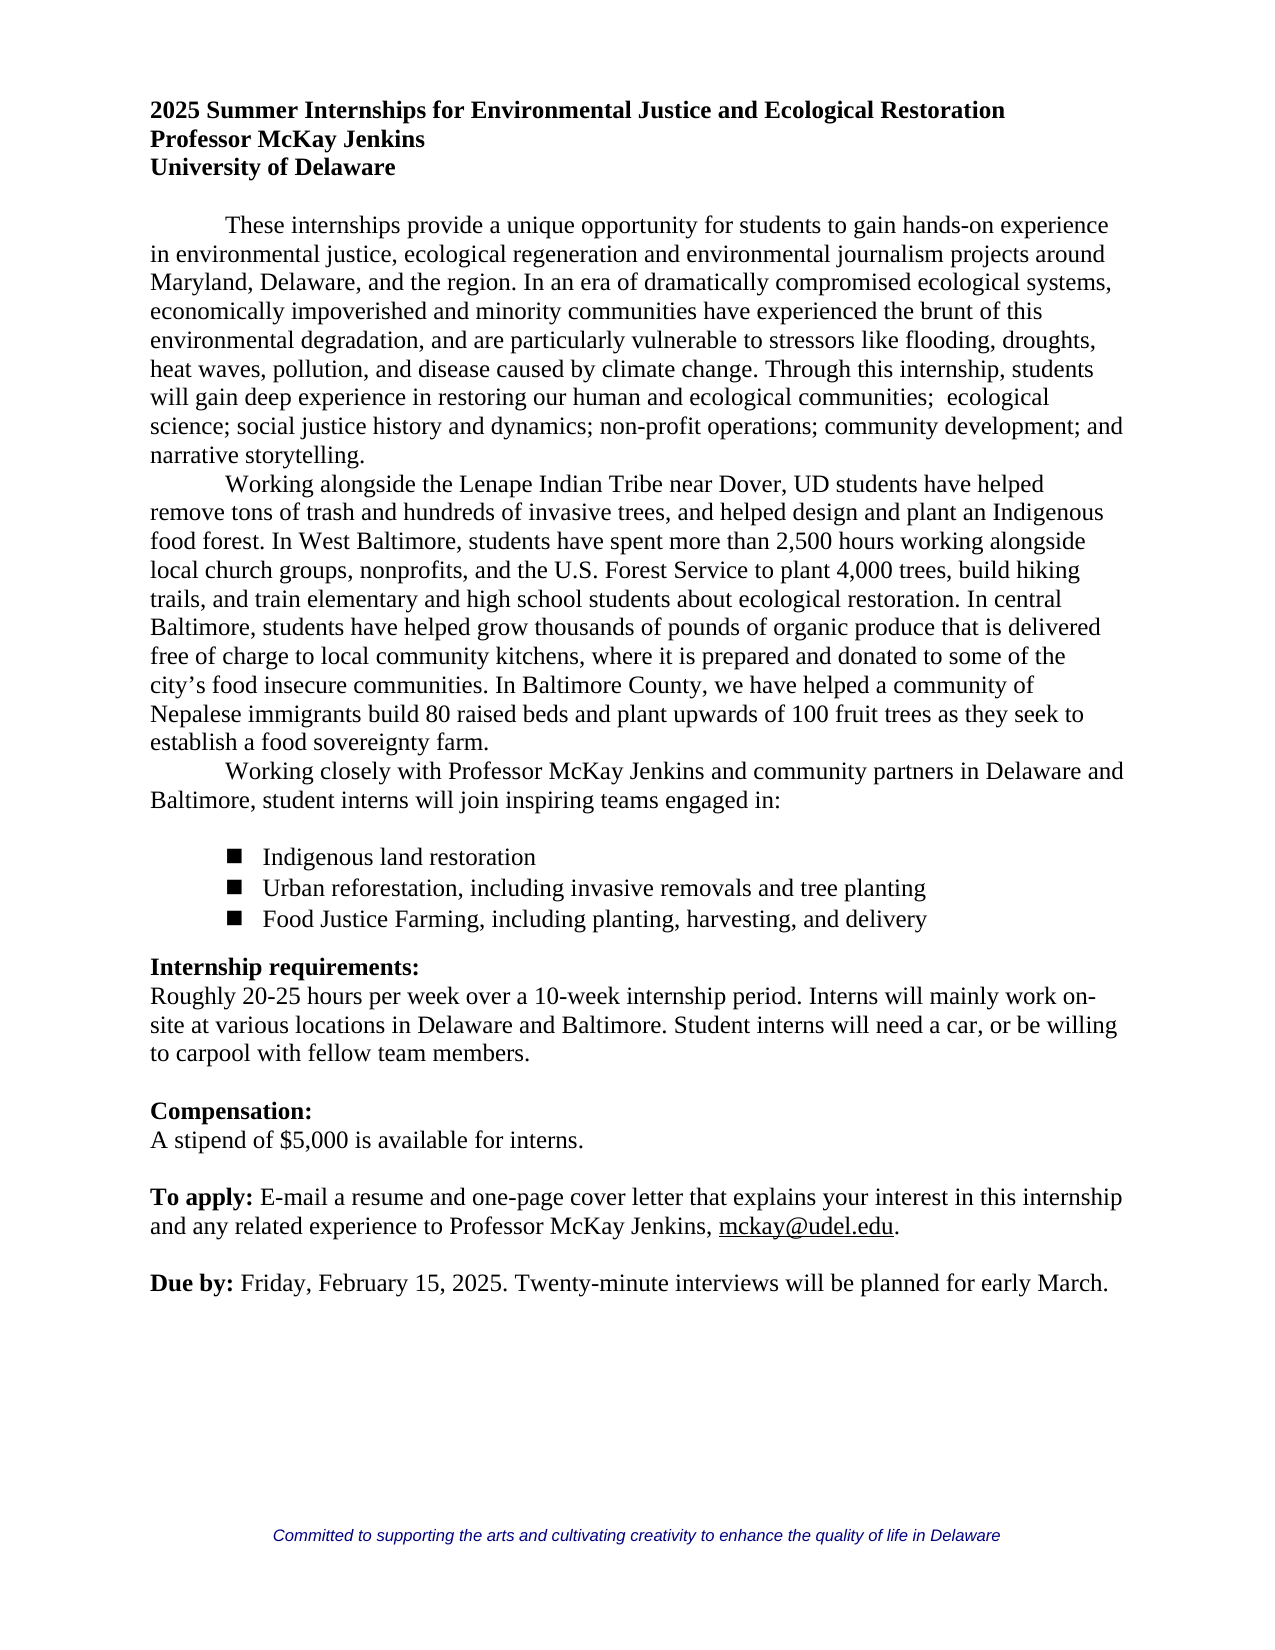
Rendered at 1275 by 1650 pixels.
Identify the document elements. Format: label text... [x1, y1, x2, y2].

text Working alongside the Lenape Indian Tribe near Dover, UD students have helped remove tons of trash and hundreds of invasive trees, and helped design and plant an Indigenous food forest. In West Baltimore, students have spent more than 2,500 hours working alongside local church groups, nonprofits, and the U.S. Forest Service to plant 4,000 trees, build hiking trails, and train elementary and high school students about ecological restoration. In central Baltimore, students have helped grow thousands of pounds of organic produce that is delivered free of charge to local community kitchens, where it is prepared and donated to some of the city’s food insecure communities. In Baltimore County, we have helped a community of Nepalese immigrants build 80 raised beds and plant upwards of 100 fruit trees as they seek to establish a food sovereignty farm. [150, 469, 1125, 756]
text Compensation: [150, 1096, 1125, 1125]
text Internship requirements: [150, 952, 1125, 981]
text University of Delaware [150, 152, 1125, 181]
text These internships provide a unique opportunity for students to gain hands-on experience in environmental justice, ecological regeneration and environmental journalism projects around Maryland, Delaware, and the region. In an era of dramatically compromised ecological systems, economically impoverished and minority communities have experienced the brunt of this environmental degradation, and are particularly vulnerable to stressors like flooding, droughts, heat waves, pollution, and disease caused by climate change. Through this internship, students will gain deep experience in restoring our human and ecological communities; ecological science; social justice history and dynamics; non-profit operations; community development; and narrative storytelling. [150, 210, 1125, 469]
text Due by: Friday, February 15, 2025. Twenty-minute interviews will be planned for early March. [150, 1268, 1125, 1297]
text To apply: E-mail a resume and one-page cover letter that explains your interest in this internship and any related experience to Professor McKay Jenkins, mckay@udel.edu. [150, 1182, 1125, 1240]
text 2025 Summer Internships for Environmental Justice and Ecological Restoration [150, 95, 1125, 124]
text Professor McKay Jenkins [150, 124, 1125, 152]
list Urban reforestation, including invasive removals and tree planting [225, 873, 1125, 902]
text A stipend of $5,000 is available for interns. [150, 1125, 1125, 1153]
list Indigenous land restoration [225, 842, 1125, 871]
list Food Justice Farming, including planting, harvesting, and delivery [225, 904, 1125, 933]
text Roughly 20-25 hours per week over a 10-week internship period. Interns will mainly work on-site at various locations in Delaware and Baltimore. Student interns will need a car, or be willing to carpool with fellow team members. [150, 981, 1125, 1067]
text Working closely with Professor McKay Jenkins and community partners in Delaware and Baltimore, student interns will join inspiring teams engaged in: [150, 756, 1125, 814]
